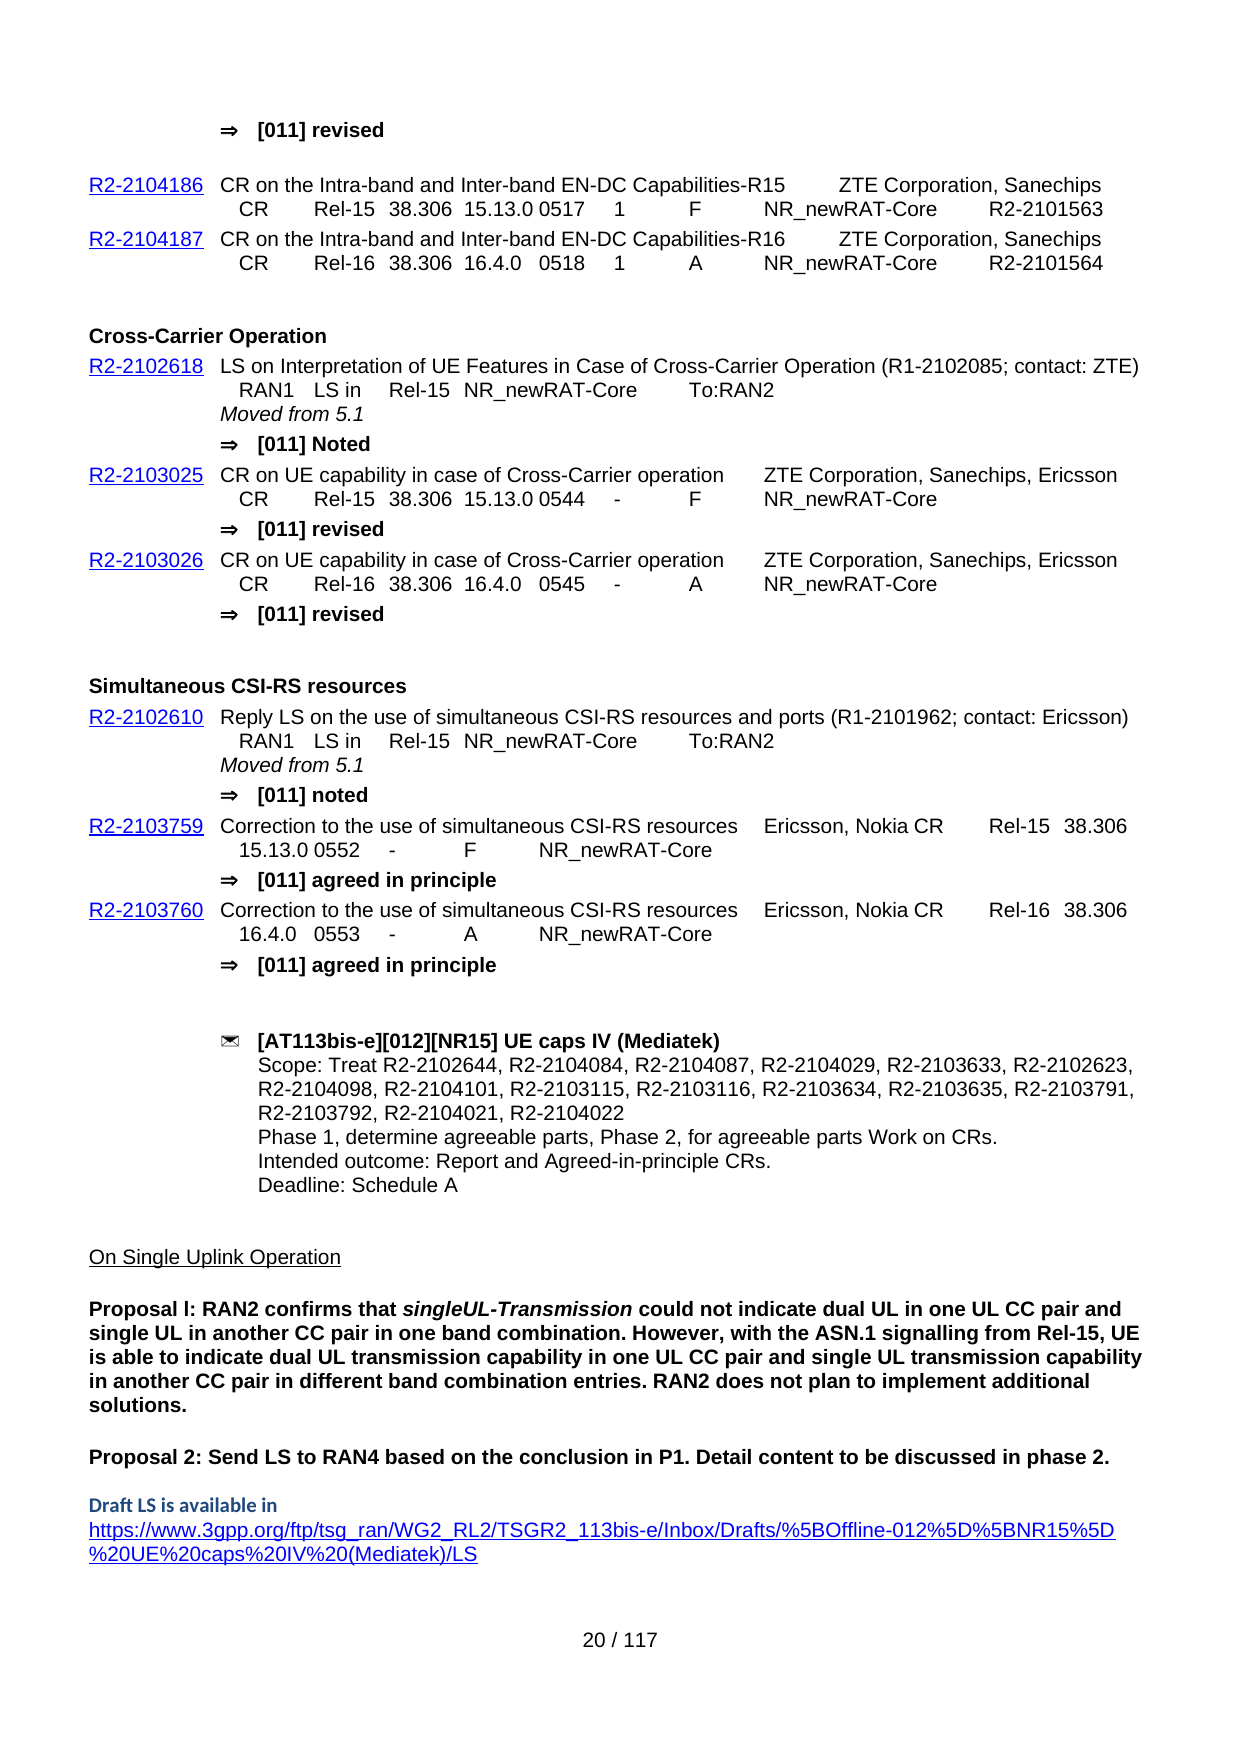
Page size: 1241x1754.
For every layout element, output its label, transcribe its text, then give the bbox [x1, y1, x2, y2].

text [AT113bis-e][012][NR15] UE caps IV (Mediatek) [220, 1029, 1152, 1053]
title R2-2102610 Reply LS on the use of simultaneous CSI-RS resources and ports (R1-2101962; contact: Ericsson) RAN1 LS in Rel-15 NR_newRAT-Core To:RAN2 [89, 704, 1152, 752]
title R2-2103026 CR on UE capability in case of Cross-Carrier operation ZTE Corporation, Sanechips, Ericsson CR Rel-16 38.306 16.4.0 0545 - A NR_newRAT-Core [89, 548, 1152, 596]
text [011] agreed in principle [220, 952, 1152, 977]
text On Single Uplink Operation [89, 1245, 1152, 1269]
text [011] revised [220, 517, 1152, 542]
title R2-2104186 CR on the Intra-band and Inter-band EN-DC Capabilities-R15 ZTE Corporation, Sanechips CR Rel-15 38.306 15.13.0 0517 1 F NR_newRAT-Core R2-2101563 [89, 173, 1152, 221]
title R2-2103759 Correction to the use of simultaneous CSI-RS resources Ericsson, Nokia CR Rel-15 38.306 15.13.0 0552 - F NR_newRAT-Core [89, 813, 1152, 861]
text Proposal l: RAN2 confirms that singleUL-Transmission could not indicate dual UL in one UL CC pair and single UL in another CC pair in one band combination. However, with the ASN.1 signalling from Rel-15, UE is able to indicate dual UL transmission capability in one UL CC pair and single UL transmission capability in another CC pair in different band combination entries. RAN2 does not plan to implement additional solutions. [89, 1297, 1152, 1417]
text Simultaneous CSI-RS resources [89, 674, 1152, 698]
text Scope: Treat R2-2102644, R2-2104084, R2-2104087, R2-2104029, R2-2103633, R2-2102623, R2-2104098, R2-2104101, R2-2103115, R2-2103116, R2-2103634, R2-2103635, R2-2103791, R2-2103792, R2-2104021, R2-2104022 [220, 1053, 1152, 1125]
text Phase 1, determine agreeable parts, Phase 2, for agreeable parts Work on CRs. [220, 1125, 1152, 1149]
text Moved from 5.1 [220, 752, 1152, 776]
title R2-2104187 CR on the Intra-band and Inter-band EN-DC Capabilities-R16 ZTE Corporation, Sanechips CR Rel-16 38.306 16.4.0 0518 1 A NR_newRAT-Core R2-2101564 [89, 227, 1152, 275]
text https://www.3gpp.org/ftp/tsg_ran/WG2_RL2/TSGR2_113bis-e/Inbox/Drafts/%5BOffline-012%5D%5BNR15%5D%20UE%20caps%20IV%20(Mediatek)/LS [89, 1518, 1152, 1566]
text Cross-Carrier Operation [89, 324, 1152, 348]
text Deadline: Schedule A [220, 1173, 1152, 1197]
text Draft LS is available in [89, 1493, 1152, 1518]
title R2-2102618 LS on Interpretation of UE Features in Case of Cross-Carrier Operation (R1-2102085; contact: ZTE) RAN1 LS in Rel-15 NR_newRAT-Core To:RAN2 [89, 354, 1152, 402]
title R2-2103025 CR on UE capability in case of Cross-Carrier operation ZTE Corporation, Sanechips, Ericsson CR Rel-15 38.306 15.13.0 0544 - F NR_newRAT-Core [89, 463, 1152, 511]
text [011] noted [220, 783, 1152, 807]
text [011] revised [220, 118, 1152, 143]
text [011] revised [220, 602, 1152, 626]
title R2-2103760 Correction to the use of simultaneous CSI-RS resources Ericsson, Nokia CR Rel-16 38.306 16.4.0 0553 - A NR_newRAT-Core [89, 898, 1152, 946]
text [011] Noted [220, 432, 1152, 457]
text [011] agreed in principle [220, 868, 1152, 892]
text Moved from 5.1 [220, 402, 1152, 426]
text Intended outcome: Report and Agreed-in-principle CRs. [220, 1149, 1152, 1173]
text Proposal 2: Send LS to RAN4 based on the conclusion in P1. Detail content to be discussed in phase 2. [89, 1445, 1152, 1469]
